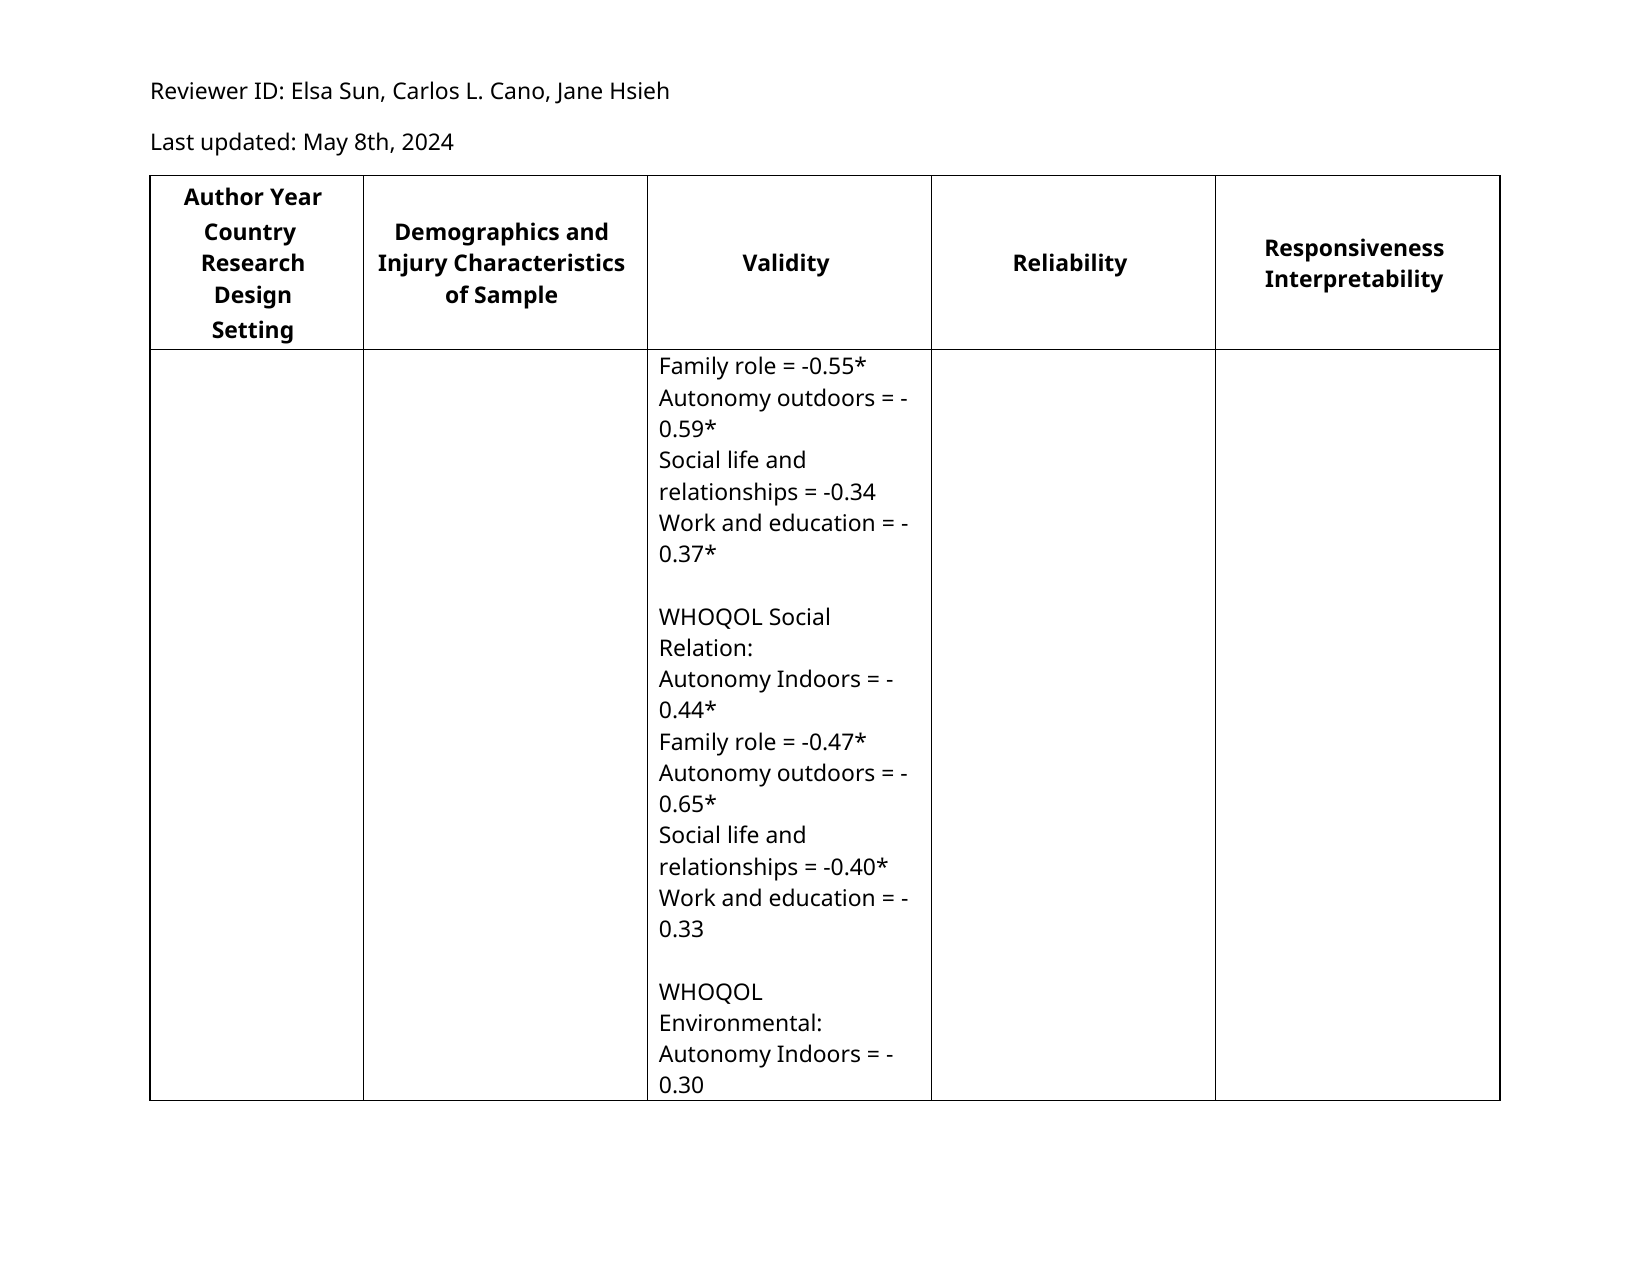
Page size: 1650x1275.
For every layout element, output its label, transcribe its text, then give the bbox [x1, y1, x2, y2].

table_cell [364, 350, 647, 1100]
table_header Demographics and Injury Characteristics of Sample [364, 176, 647, 349]
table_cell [648, 350, 931, 1100]
table_cell [932, 350, 1215, 1100]
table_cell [151, 350, 363, 1100]
table_header Responsiveness Interpretability [1216, 176, 1499, 349]
table_header Reliability [932, 176, 1215, 349]
table_header Author Year Country Research Design Setting [151, 176, 363, 349]
table_cell [1216, 350, 1499, 1100]
table_header Validity [648, 176, 931, 349]
